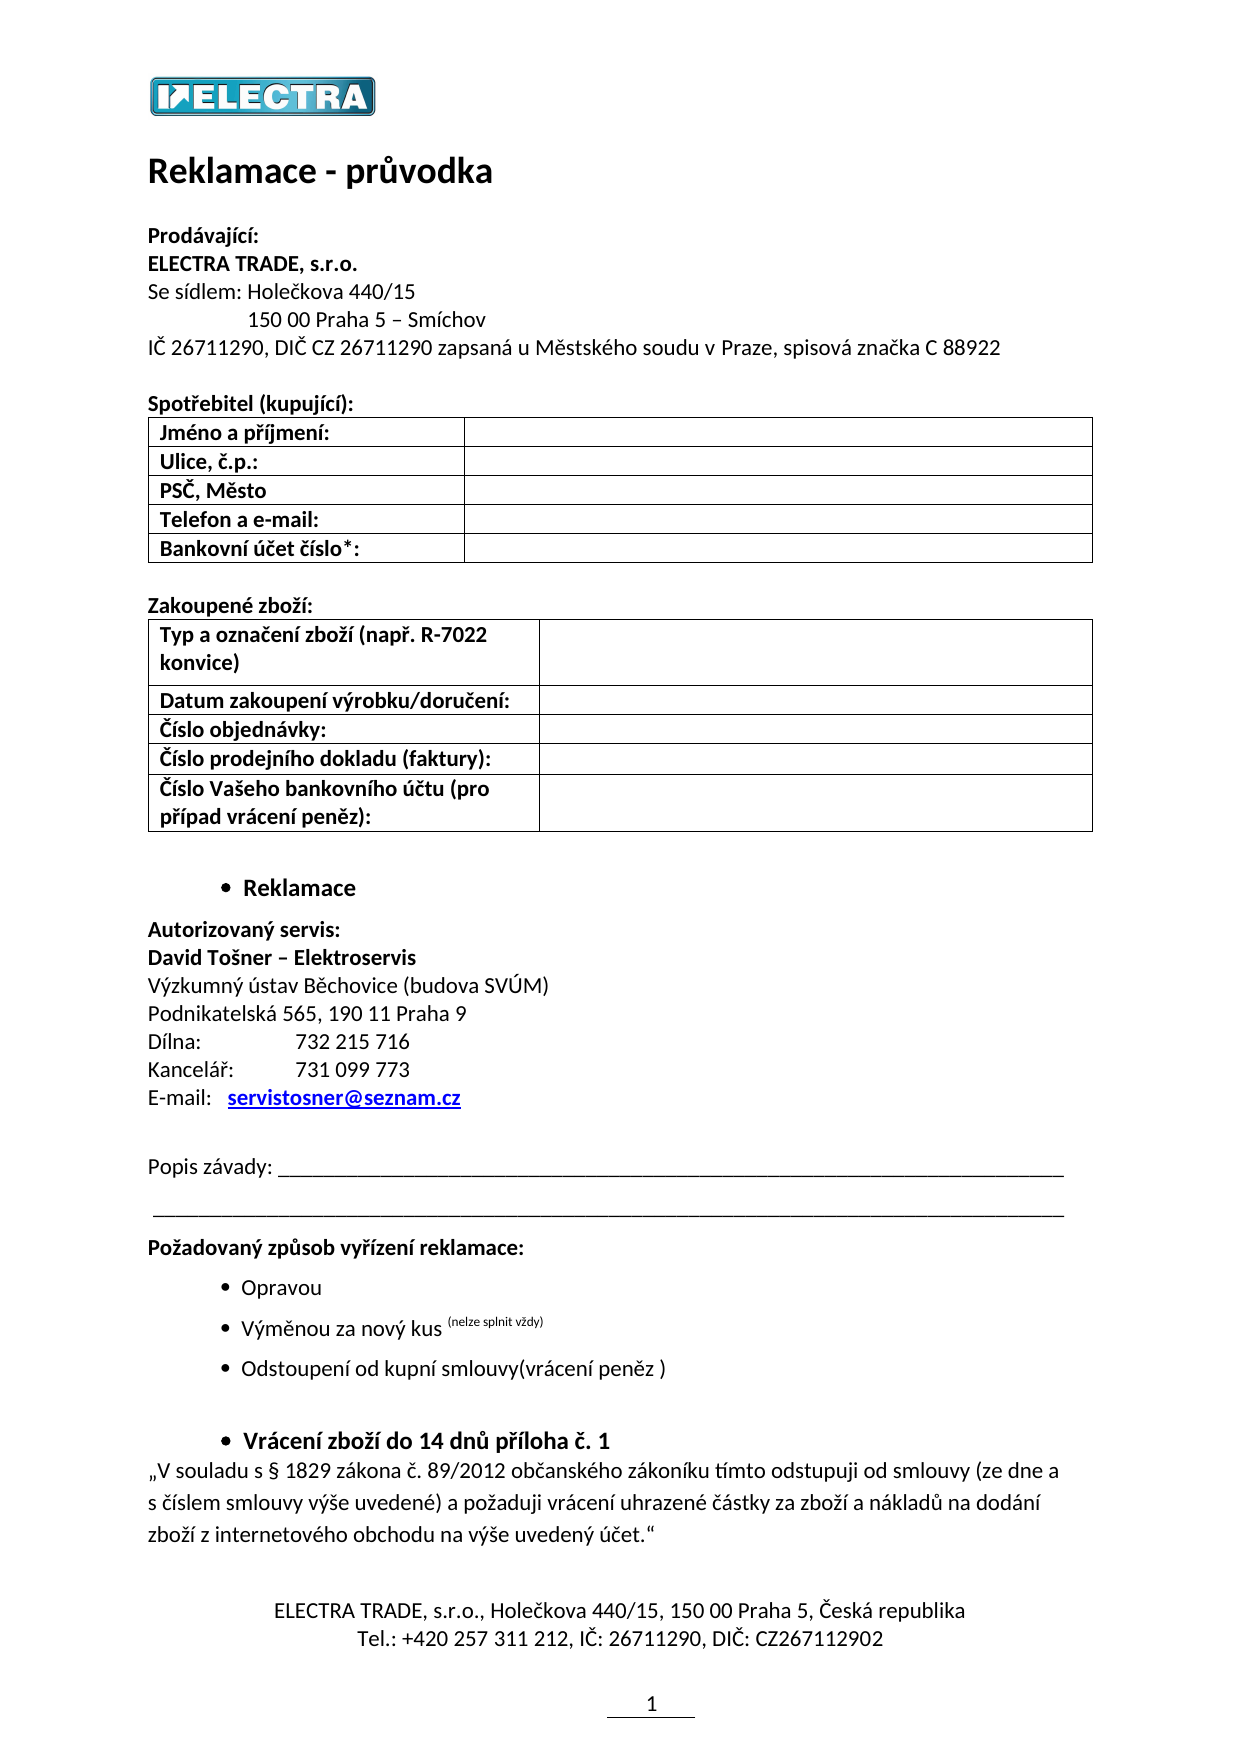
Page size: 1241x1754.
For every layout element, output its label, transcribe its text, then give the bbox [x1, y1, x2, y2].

text Reklamace - průvodka [148, 147, 1092, 193]
table_cell [540, 744, 1092, 773]
table_cell Bankovní účet číslo*: [149, 534, 464, 562]
text „V souladu s § 1829 zákona č. 89/2012 občanského zákoníku tímto odstupuji od smlouvy (ze dne a s číslem smlouvy výše uvedené) a požaduji vrácení uhrazené částky za zboží a nákladů na dodání zboží z internetového obchodu na výše uvedený účet.“ [148, 1456, 1092, 1548]
table_cell Číslo Vašeho bankovního účtu (pro případ vrácení peněz): [149, 775, 539, 831]
table_cell Ulice, č.p.: [149, 447, 464, 475]
text Popis závady: _____________________________________________________________________ [148, 1152, 1092, 1180]
text 150 00 Praha 5 – Smíchov [148, 305, 1092, 333]
text Výzkumný ústav Běchovice (budova SVÚM) [148, 971, 1092, 999]
text Podnikatelská 565, 190 11 Praha 9 [148, 999, 1092, 1027]
text Odstoupení od kupní smlouvy(vrácení peněz ) [148, 1354, 1092, 1382]
table_cell [540, 775, 1092, 831]
text E-mail: servistosner@seznam.cz [148, 1083, 1092, 1111]
text Se sídlem: Holečkova 440/15 [148, 277, 1092, 305]
text Opravou [148, 1273, 1092, 1301]
table_cell Datum zakoupení výrobku/doručení: [149, 686, 539, 714]
text Dílna: 732 215 716 [148, 1027, 1092, 1055]
table_header [540, 620, 1092, 685]
text Výměnou za nový kus (nelze splnit vždy) [148, 1314, 1092, 1342]
text ________________________________________________________________________________ [148, 1192, 1092, 1220]
text Vrácení zboží do 14 dnů příloha č. 1 [148, 1425, 1092, 1456]
text Prodávající: [148, 221, 1092, 249]
table_cell Číslo objednávky: [149, 715, 539, 743]
text Reklamace [148, 872, 1092, 903]
picture [147, 73, 378, 120]
text Zakoupené zboží: [148, 591, 1092, 619]
table_cell [465, 447, 1092, 475]
table_header Typ a označení zboží (např. R-7022 konvice) [149, 620, 539, 685]
text Autorizovaný servis: [148, 915, 1092, 943]
table_cell [465, 505, 1092, 533]
table_cell PSČ, Město [149, 476, 464, 504]
table_header [465, 418, 1092, 446]
table_cell [540, 686, 1092, 714]
text Kancelář: 731 099 773 [148, 1055, 1092, 1083]
table_header Jméno a příjmení: [149, 418, 464, 446]
table_cell [465, 534, 1092, 562]
text ELECTRA TRADE, s.r.o. [148, 249, 1092, 277]
table_cell Číslo prodejního dokladu (faktury): [149, 744, 539, 773]
text Spotřebitel (kupující): [148, 389, 1092, 417]
table_cell Telefon a e-mail: [149, 505, 464, 533]
table_cell [540, 715, 1092, 743]
text IČ 26711290, DIČ CZ 26711290 zapsaná u Městského soudu v Praze, spisová značka C 88922 [148, 333, 1092, 361]
table_cell [465, 476, 1092, 504]
text Požadovaný způsob vyřízení reklamace: [148, 1233, 1092, 1261]
text David Tošner – Elektroservis [148, 943, 1092, 971]
